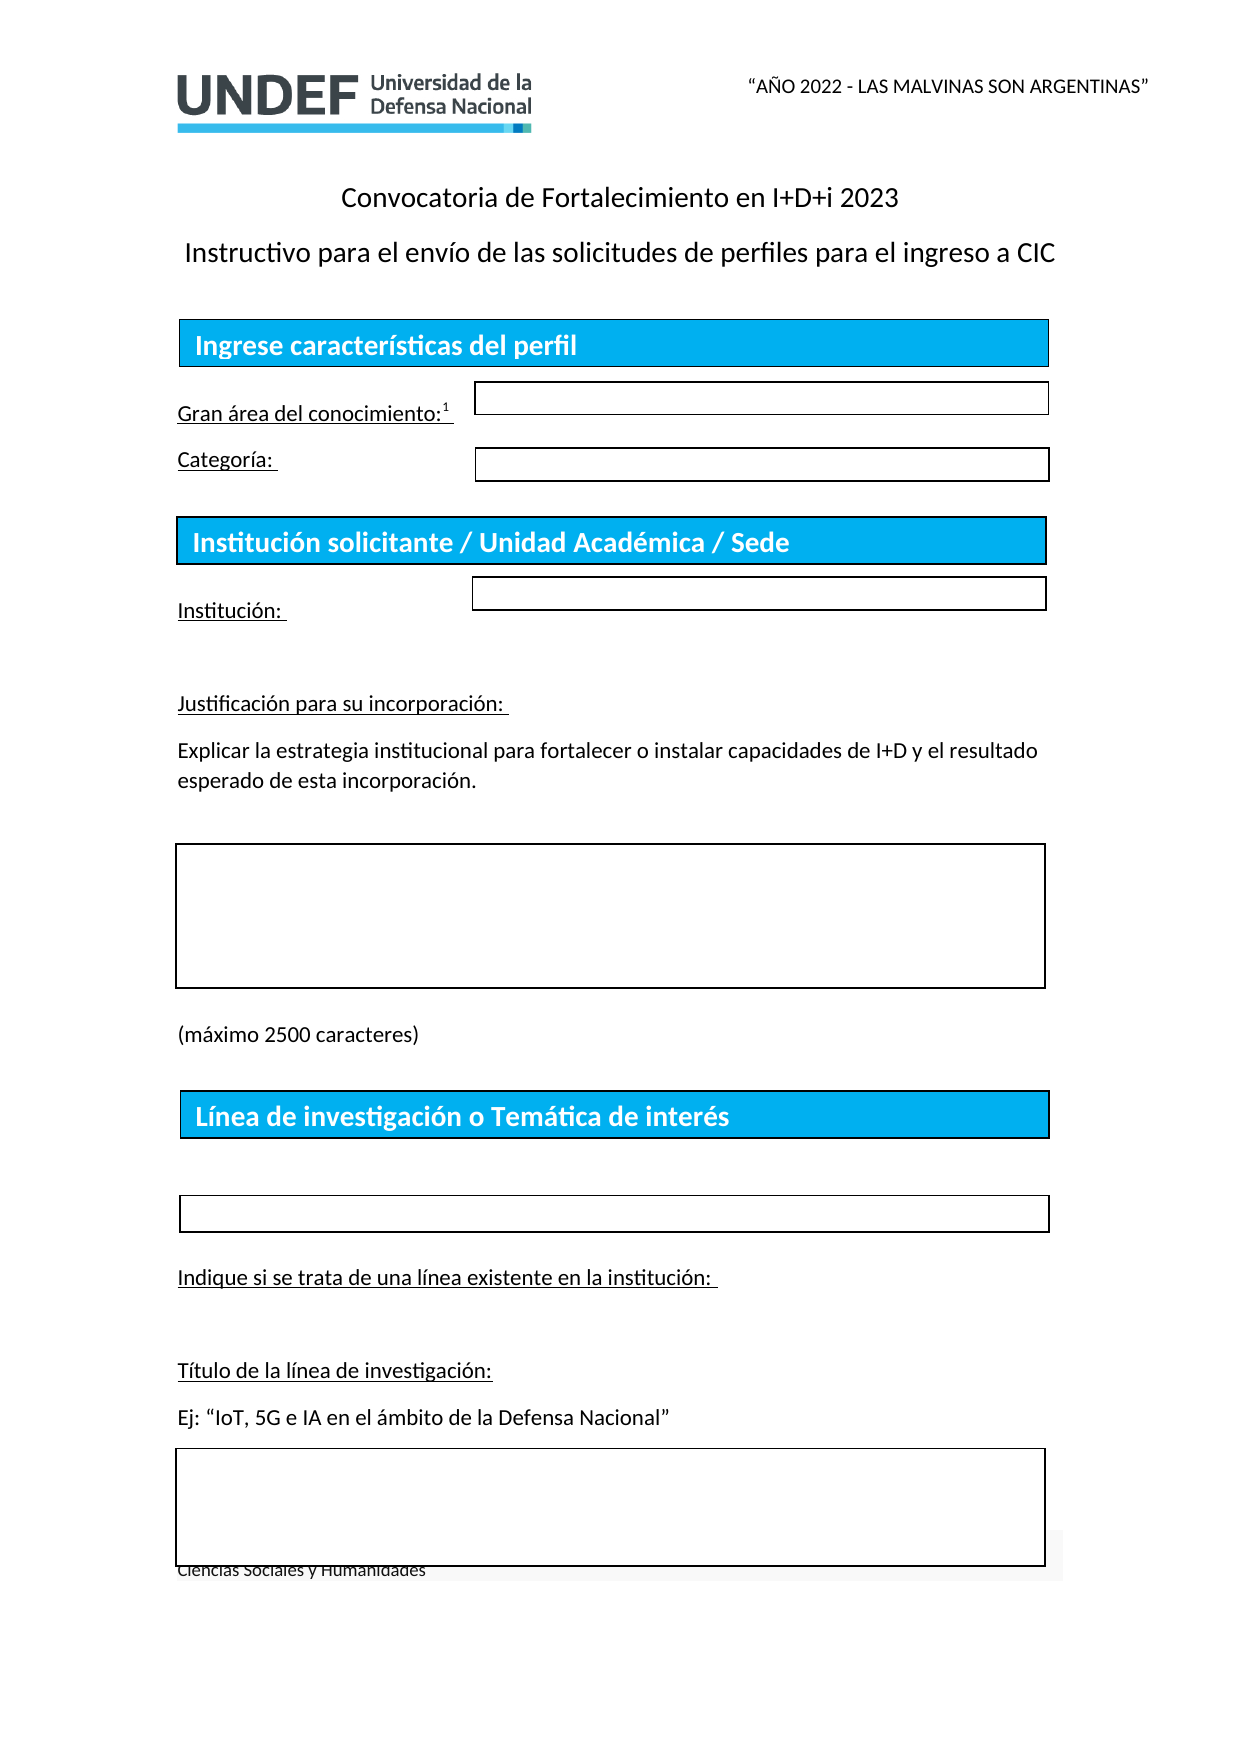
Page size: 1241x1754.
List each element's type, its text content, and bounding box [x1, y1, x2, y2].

text Título de la línea de investigación: [177, 1356, 1063, 1384]
text Justificación para su incorporación: [177, 689, 1063, 717]
text Convocatoria de Fortalecimiento en I+D+i 2023 [177, 179, 1063, 214]
text Ej: “IoT, 5G e IA en el ámbito de la Defensa Nacional” [177, 1403, 1054, 1431]
text Indique si se trata de una línea existente en la institución: [177, 1067, 1063, 1291]
text Categoría: [177, 446, 1063, 474]
picture [177, 73, 532, 133]
text Instructivo para el envío de las solicitudes de perfiles para el ingreso a CIC [177, 234, 1063, 269]
text (máximo 2500 caracteres) [177, 813, 1063, 1048]
text Explicar la estrategia institucional para fortalecer o instalar capacidades de I+D y el resultado esperado de esta incorporación. [177, 736, 1063, 794]
text Institución: [177, 492, 1063, 624]
text Gran área del conocimiento: [177, 289, 1063, 427]
